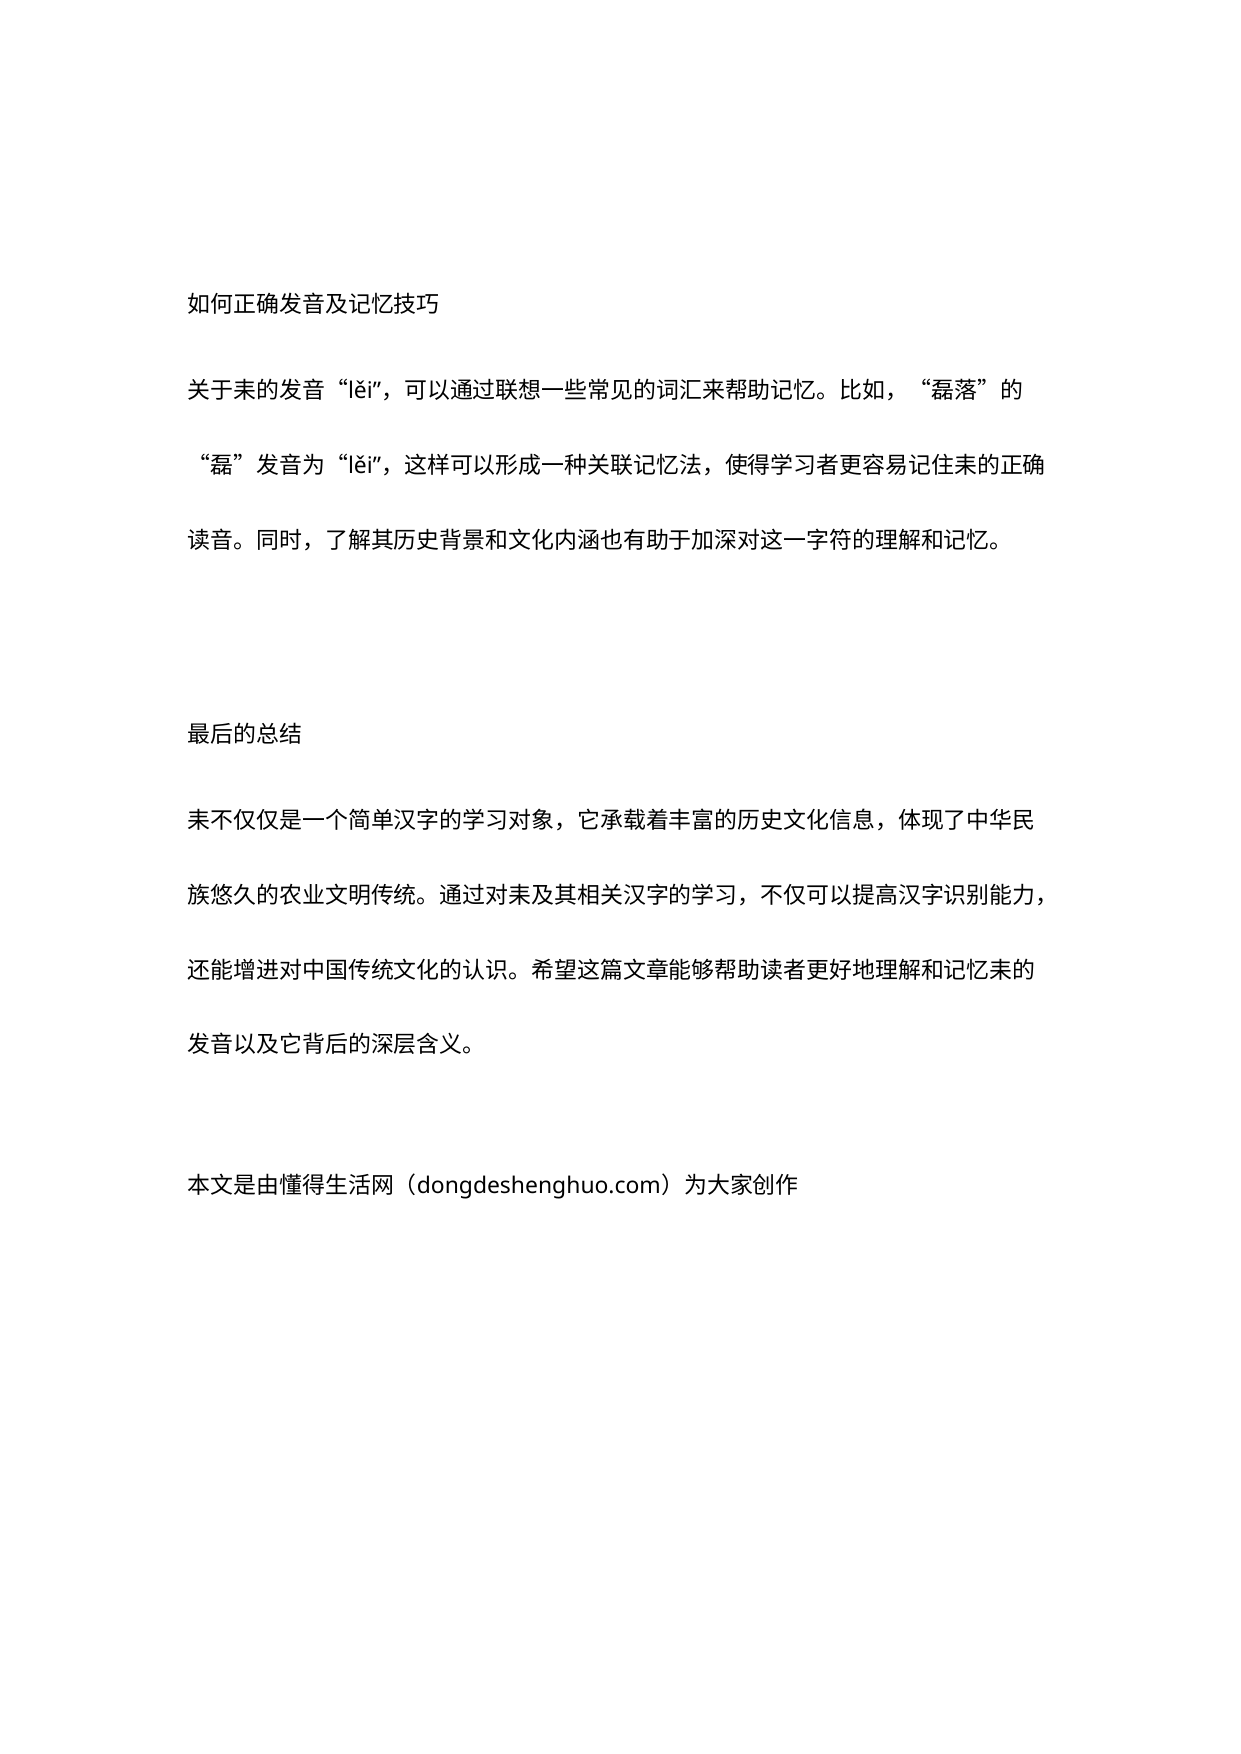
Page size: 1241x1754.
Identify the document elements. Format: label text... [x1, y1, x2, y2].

text 关于耒的发音“lěi”，可以通过联想一些常见的词汇来帮助记忆。比如，“磊落”的“磊”发音为“lěi”，这样可以形成一种关联记忆法，使得学习者更容易记住耒的正确读音。同时，了解其历史背景和文化内涵也有助于加深对这一字符的理解和记忆。 [187, 356, 1053, 571]
text 耒不仅仅是一个简单汉字的学习对象，它承载着丰富的历史文化信息，体现了中华民族悠久的农业文明传统。通过对耒及其相关汉字的学习，不仅可以提高汉字识别能力，还能增进对中国传统文化的认识。希望这篇文章能够帮助读者更好地理解和记忆耒的发音以及它背后的深层含义。 [187, 786, 1053, 1076]
text 如何正确发音及记忆技巧 [187, 270, 1053, 335]
text 最后的总结 [187, 700, 1053, 765]
text 本文是由懂得生活网（dongdeshenghuo.com）为大家创作 [187, 1151, 1053, 1216]
